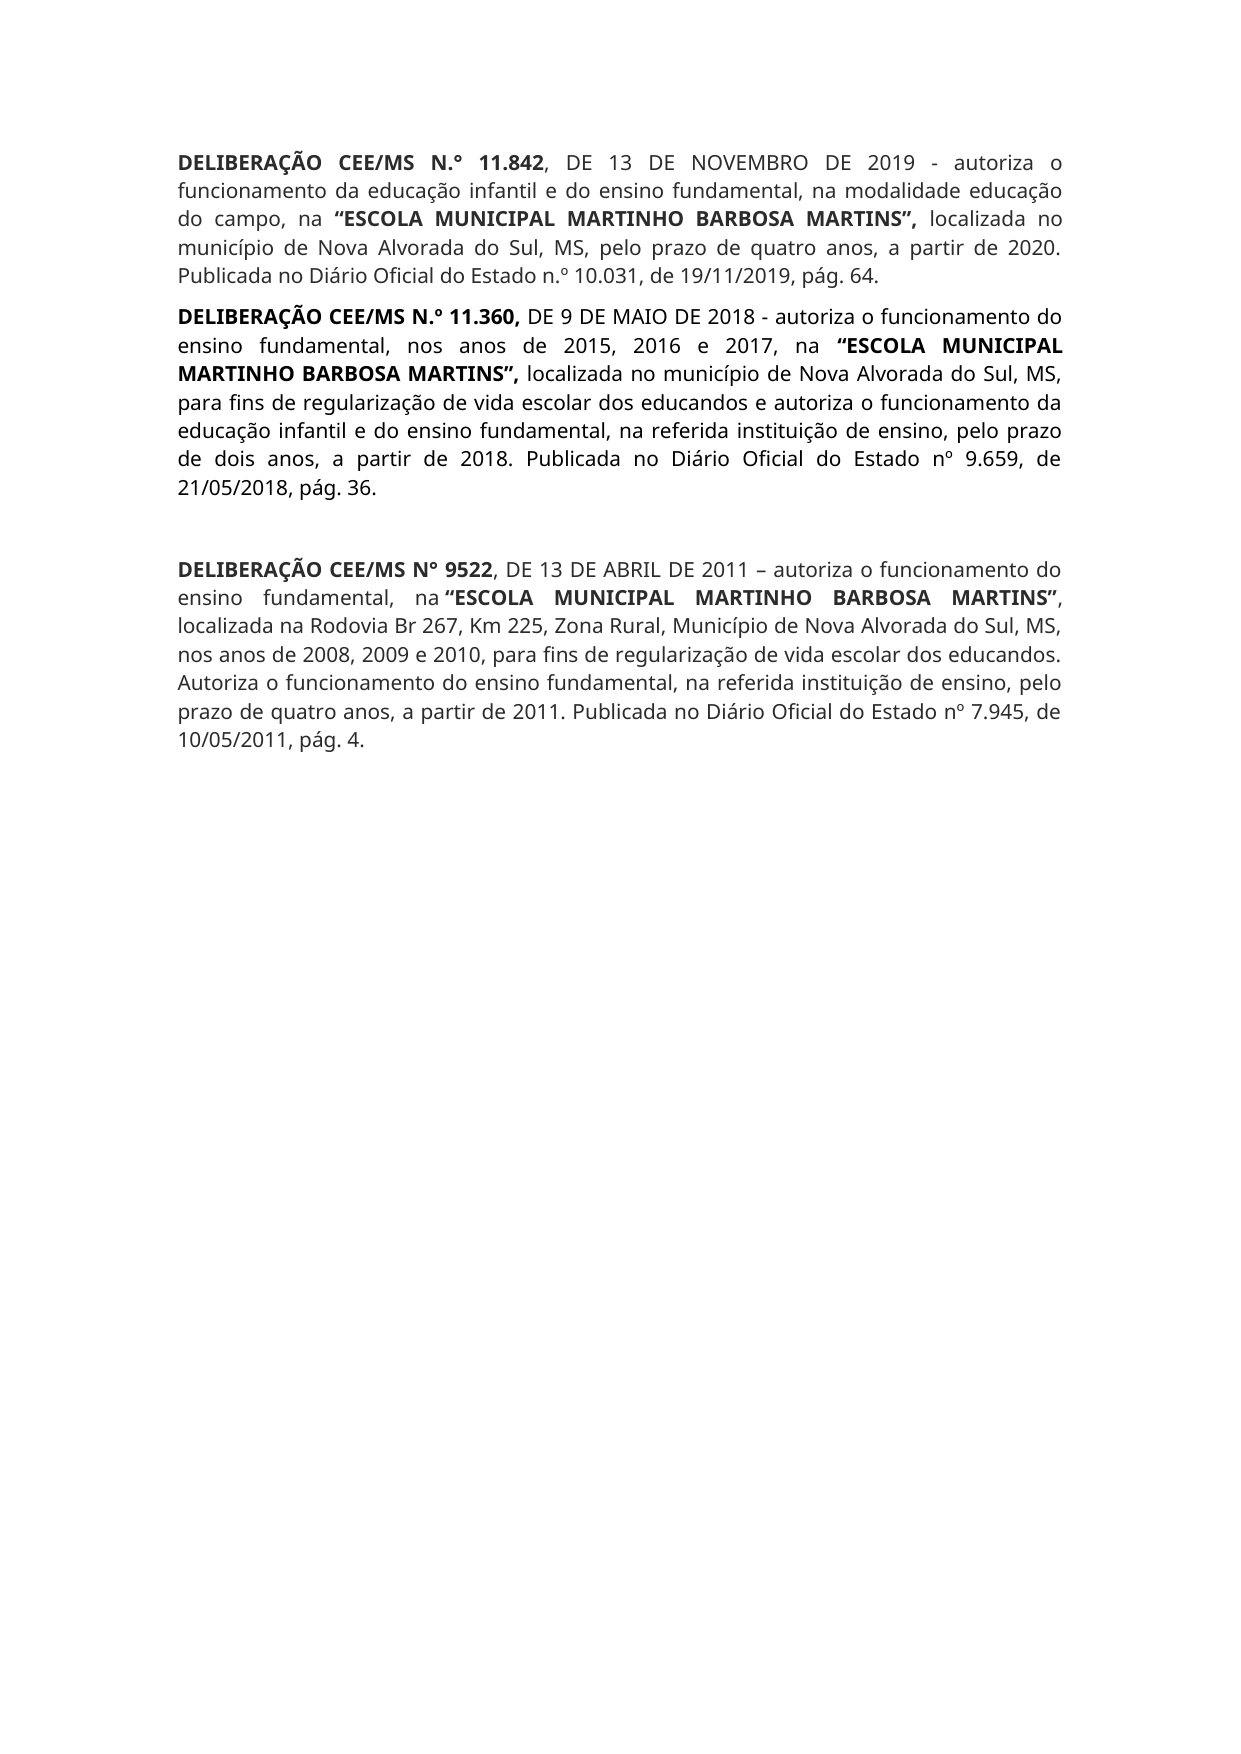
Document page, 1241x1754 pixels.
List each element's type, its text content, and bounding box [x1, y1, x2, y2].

text DELIBERAÇÃO CEE/MS N.º 11.360, DE 9 DE MAIO DE 2018 - autoriza o funcionamento do ensino fundamental, nos anos de 2015, 2016 e 2017, na “ESCOLA MUNICIPAL MARTINHO BARBOSA MARTINS”, localizada no município de Nova Alvorada do Sul, MS, para fins de regularização de vida escolar dos educandos e autoriza o funcionamento da educação infantil e do ensino fundamental, na referida instituição de ensino, pelo prazo de dois anos, a partir de 2018. Publicada no Diário Oficial do Estado nº 9.659, de 21/05/2018, pág. 36. [177, 302, 1063, 501]
text DELIBERAÇÃO CEE/MS N.° 11.842, DE 13 DE NOVEMBRO DE 2019 - autoriza o funcionamento da educação infantil e do ensino fundamental, na modalidade educação do campo, na “ESCOLA MUNICIPAL MARTINHO BARBOSA MARTINS”, localizada no município de Nova Alvorada do Sul, MS, pelo prazo de quatro anos, a partir de 2020. Publicada no Diário Oficial do Estado n.º 10.031, de 19/11/2019, pág. 64. [177, 148, 1063, 290]
text DELIBERAÇÃO CEE/MS N° 9522, DE 13 DE ABRIL DE 2011 – autoriza o funcionamento do ensino fundamental, na “ESCOLA MUNICIPAL MARTINHO BARBOSA MARTINS”, localizada na Rodovia Br 267, Km 225, Zona Rural, Município de Nova Alvorada do Sul, MS, nos anos de 2008, 2009 e 2010, para fins de regularização de vida escolar dos educandos. Autoriza o funcionamento do ensino fundamental, na referida instituição de ensino, pelo prazo de quatro anos, a partir de 2011. Publicada no Diário Oficial do Estado nº 7.945, de 10/05/2011, pág. 4. [177, 555, 1063, 754]
